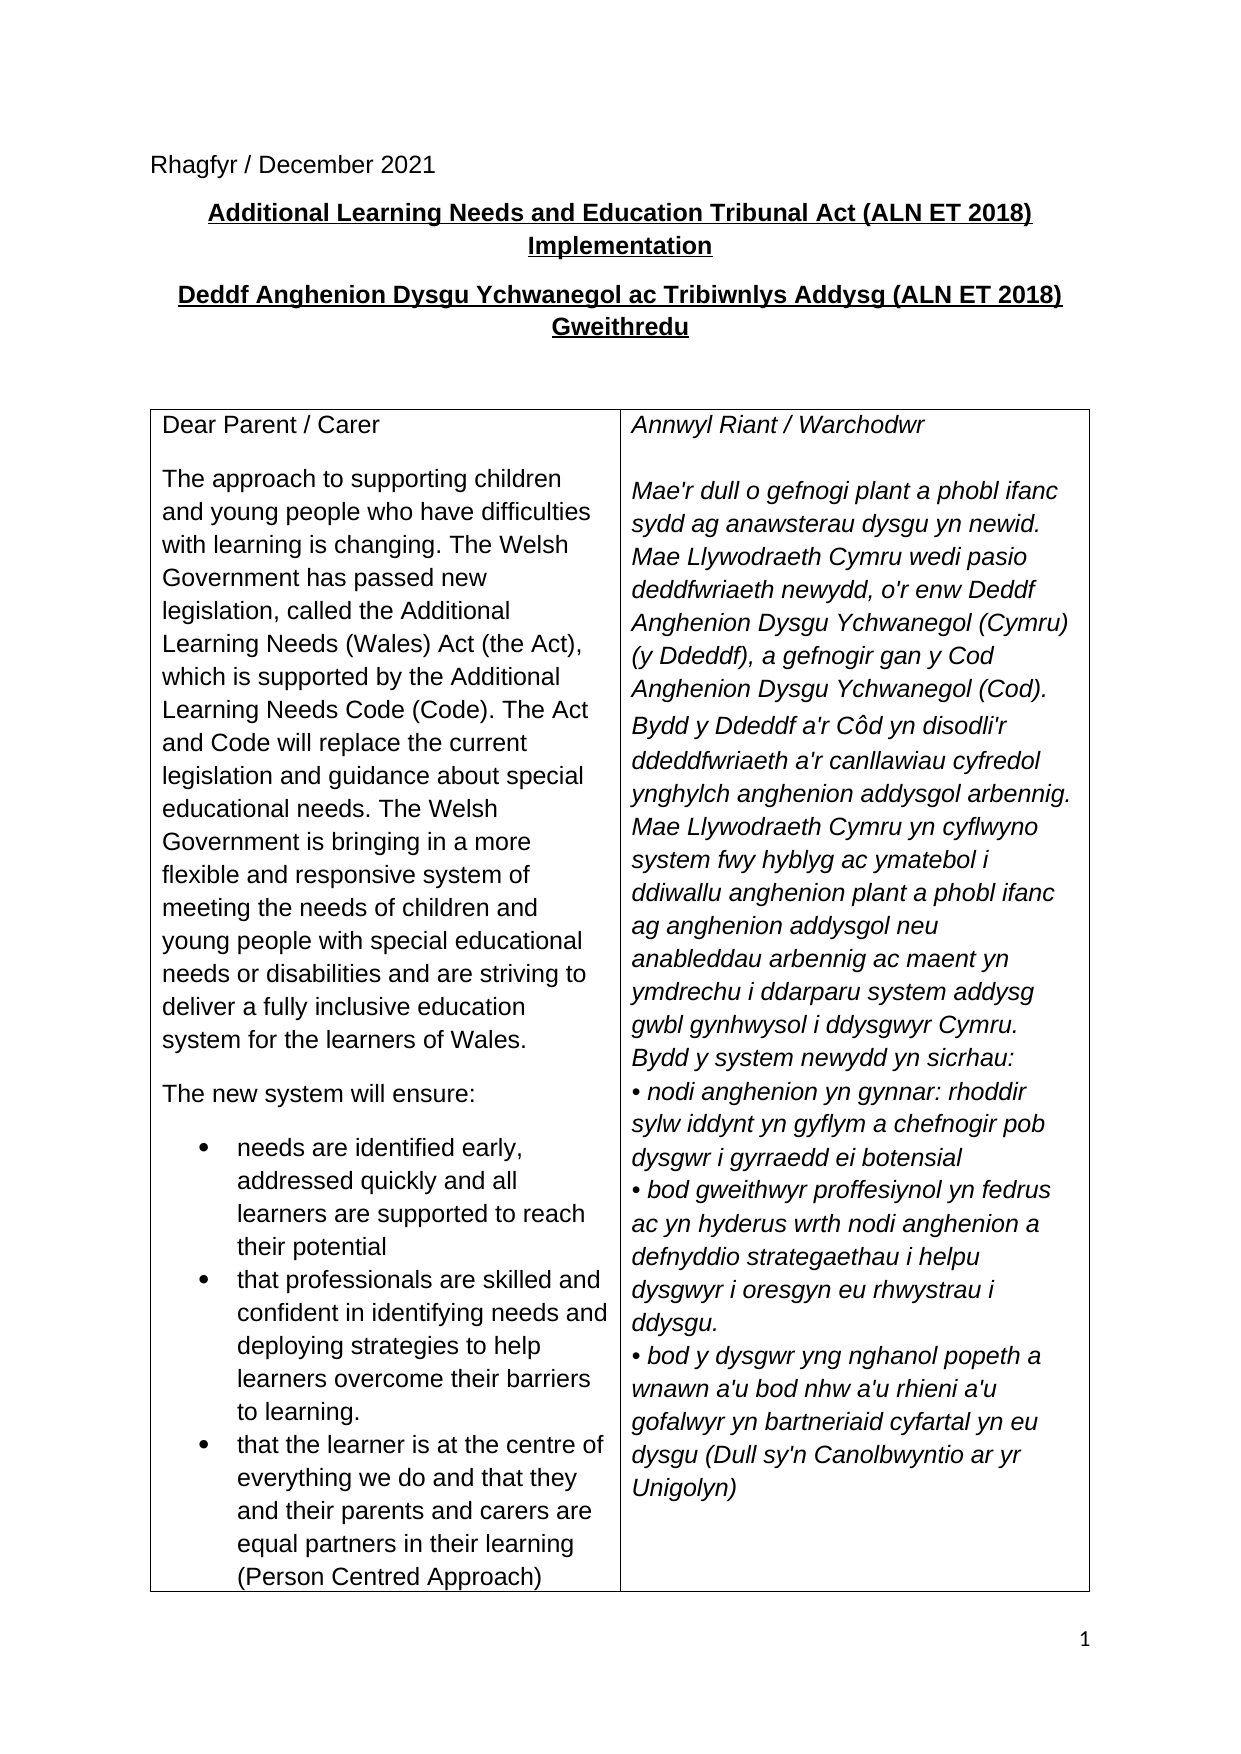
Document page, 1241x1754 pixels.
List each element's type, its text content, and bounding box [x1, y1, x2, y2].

text Additional Learning Needs and Education Tribunal Act (ALN ET 2018) Implementation [150, 198, 1090, 259]
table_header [621, 410, 1089, 1591]
text Deddf Anghenion Dysgu Ychwanegol ac Tribiwnlys Addysg (ALN ET 2018) Gweithredu [150, 280, 1090, 340]
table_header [151, 410, 620, 1591]
text Rhagfyr / December 2021 [150, 150, 1090, 179]
